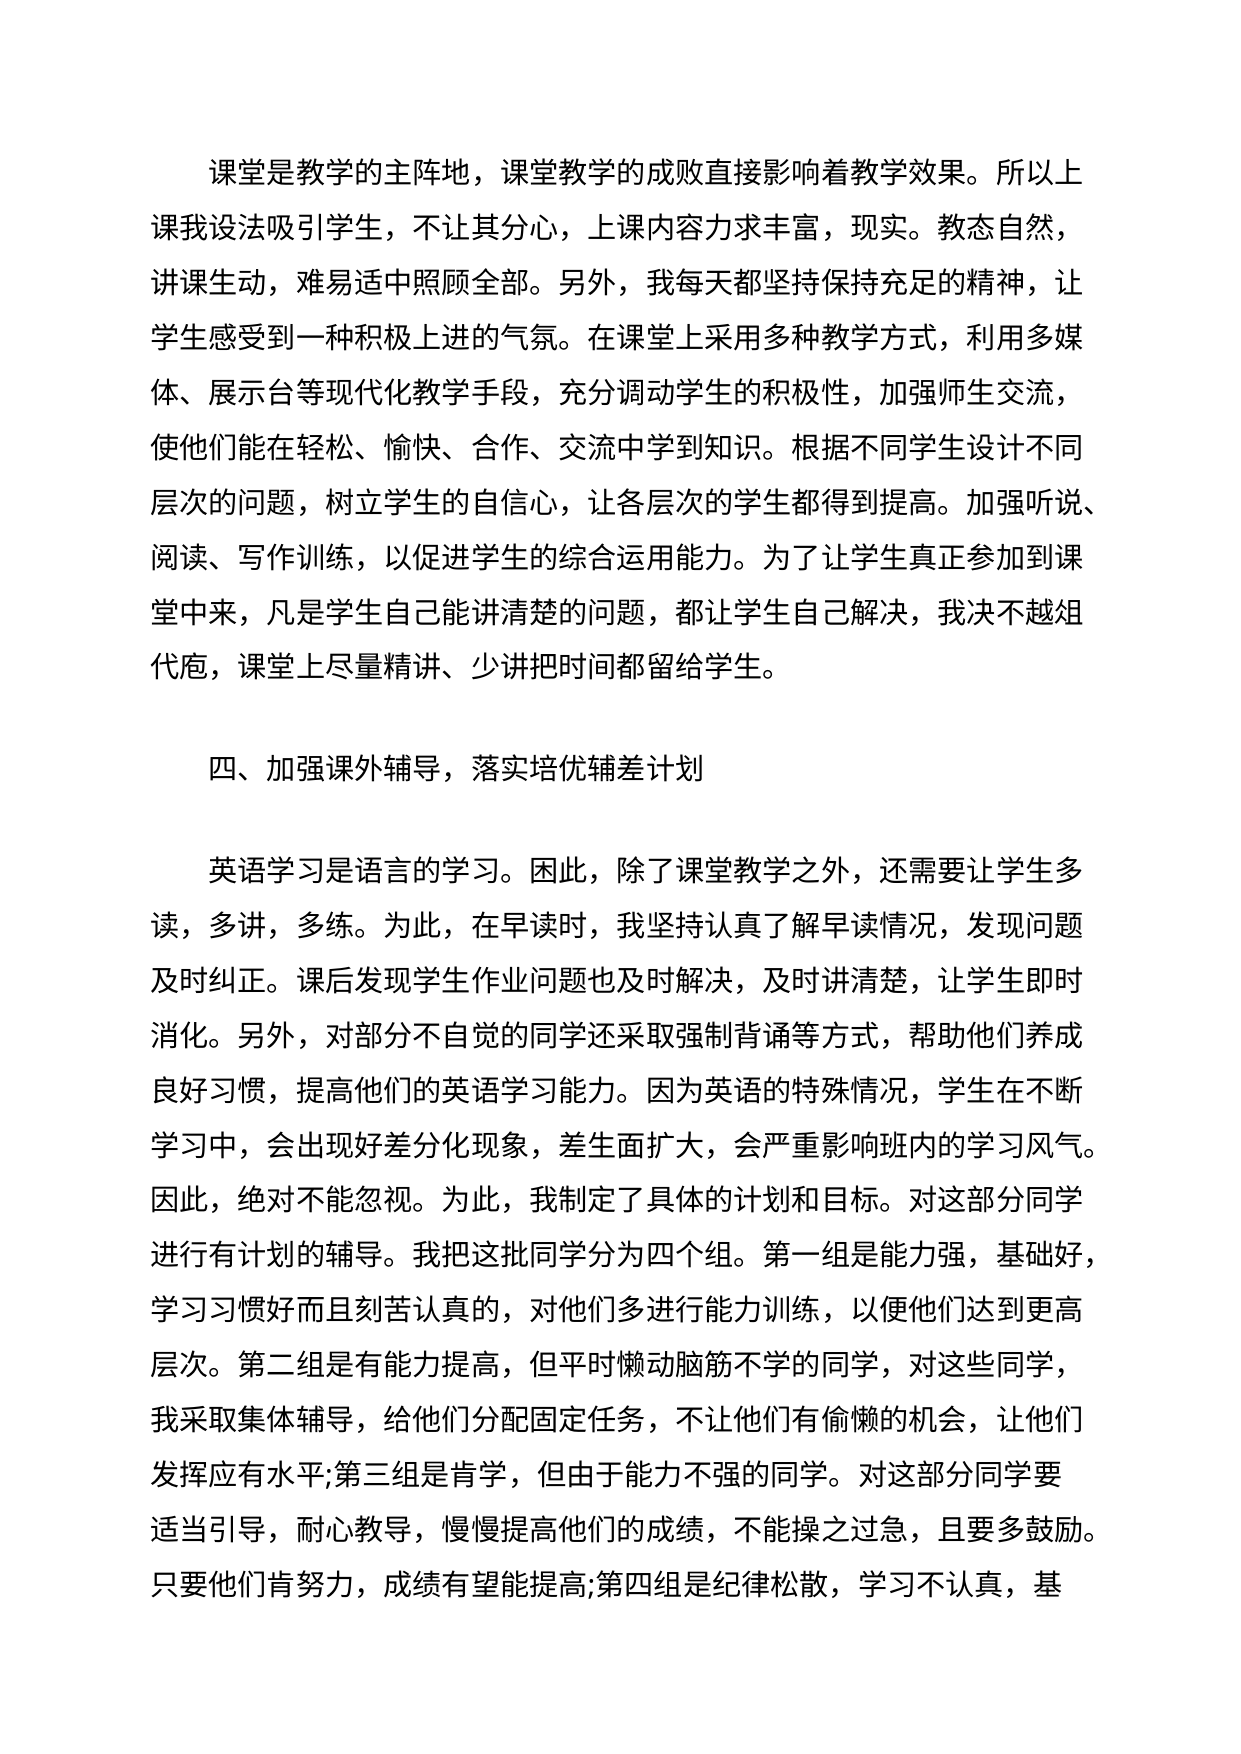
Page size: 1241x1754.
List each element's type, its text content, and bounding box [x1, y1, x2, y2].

text 四、加强课外辅导，落实培优辅差计划 [150, 746, 1090, 788]
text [150, 848, 1090, 1604]
text 课堂是教学的主阵地，课堂教学的成败直接影响着教学效果。所以上课我设法吸引学生，不让其分心，上课内容力求丰富，现实。教态自然，讲课生动，难易适中照顾全部。另外，我每天都坚持保持充足的精神，让学生感受到一种积极上进的气氛。在课堂上采用多种教学方式，利用多媒体、展示台等现代化教学手段，充分调动学生的积极性，加强师生交流，使他们能在轻松、愉快、合作、交流中学到知识。根据不同学生设计不同层次的问题，树立学生的自信心，让各层次的学生都得到提高。加强听说、阅读、写作训练，以促进学生的综合运用能力。为了让学生真正参加到课堂中来，凡是学生自己能讲清楚的问题，都让学生自己解决，我决不越俎代庖，课堂上尽量精讲、少讲把时间都留给学生。 [150, 150, 1090, 686]
